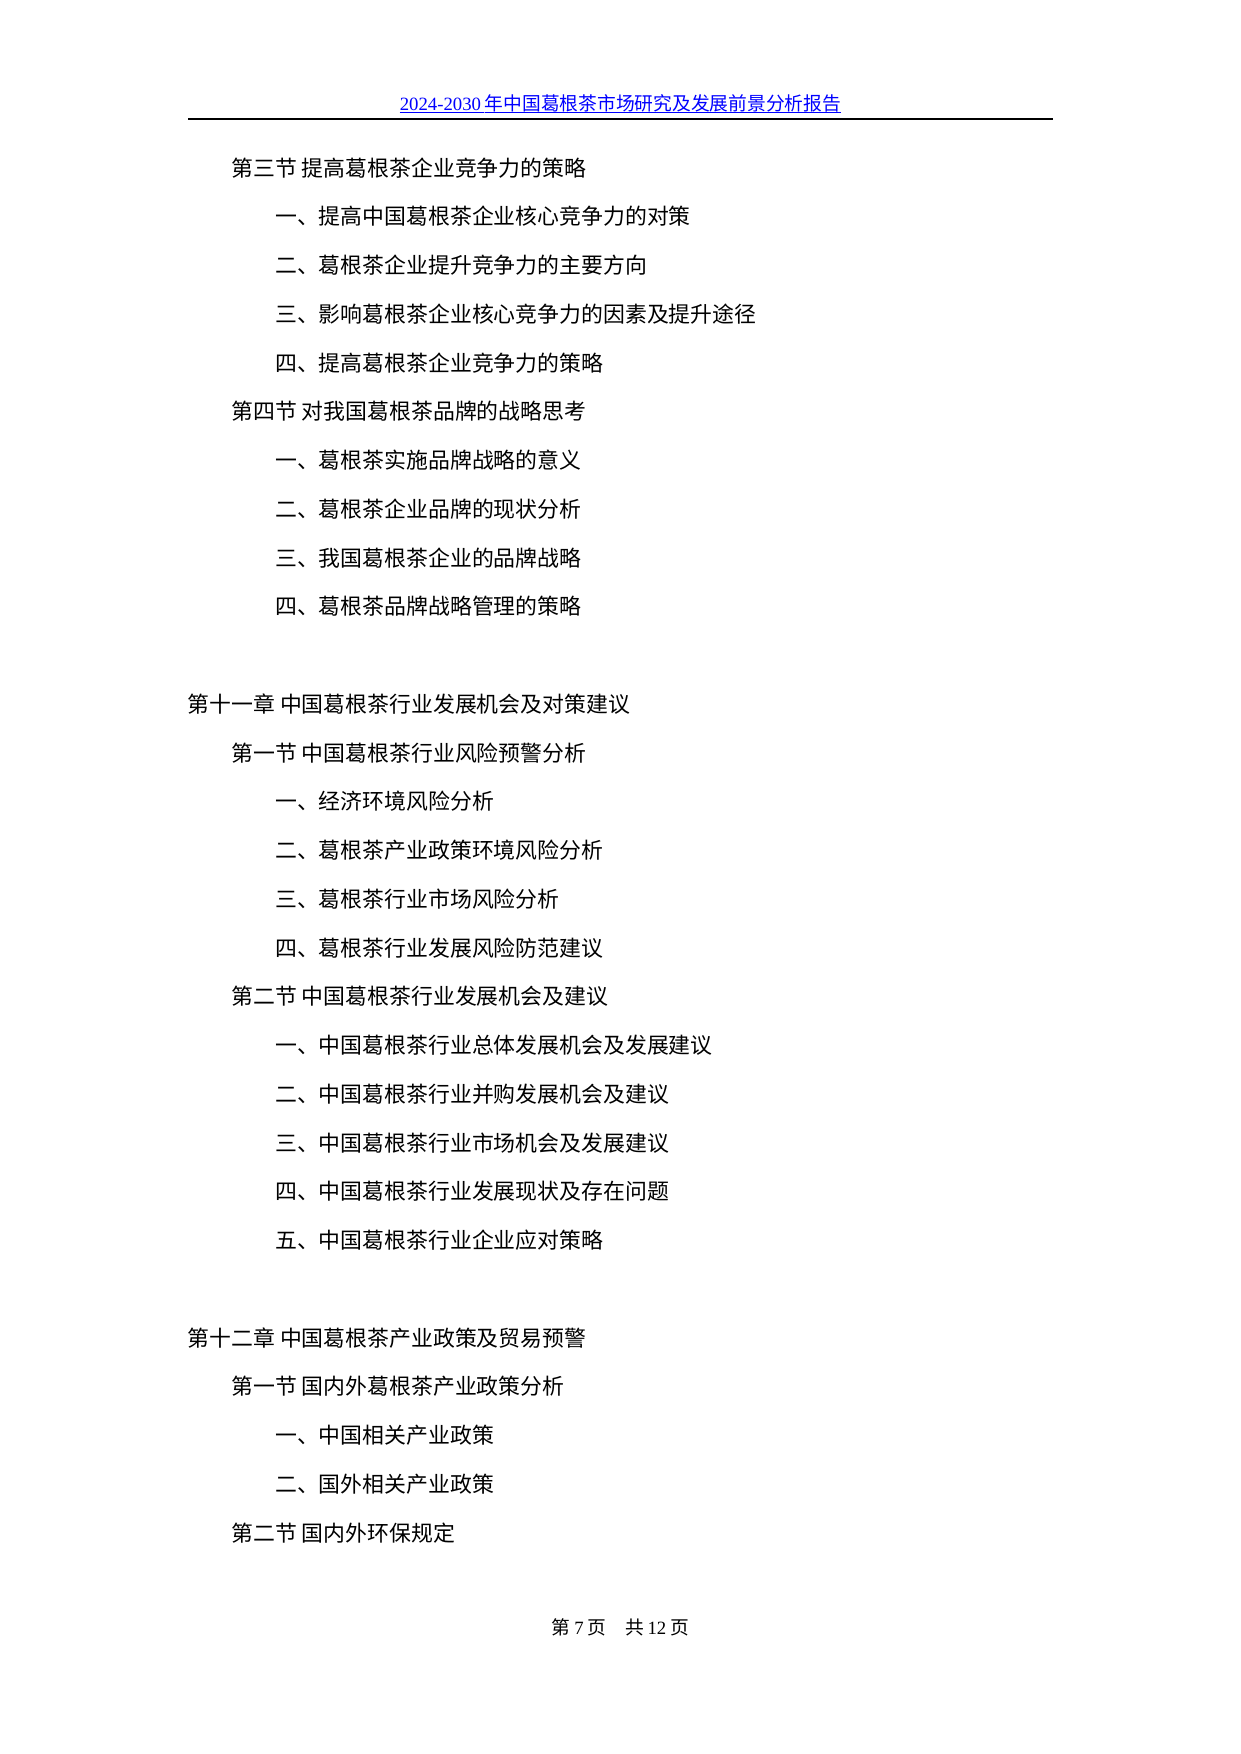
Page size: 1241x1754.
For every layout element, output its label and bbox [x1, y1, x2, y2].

text [187, 150, 1053, 1548]
